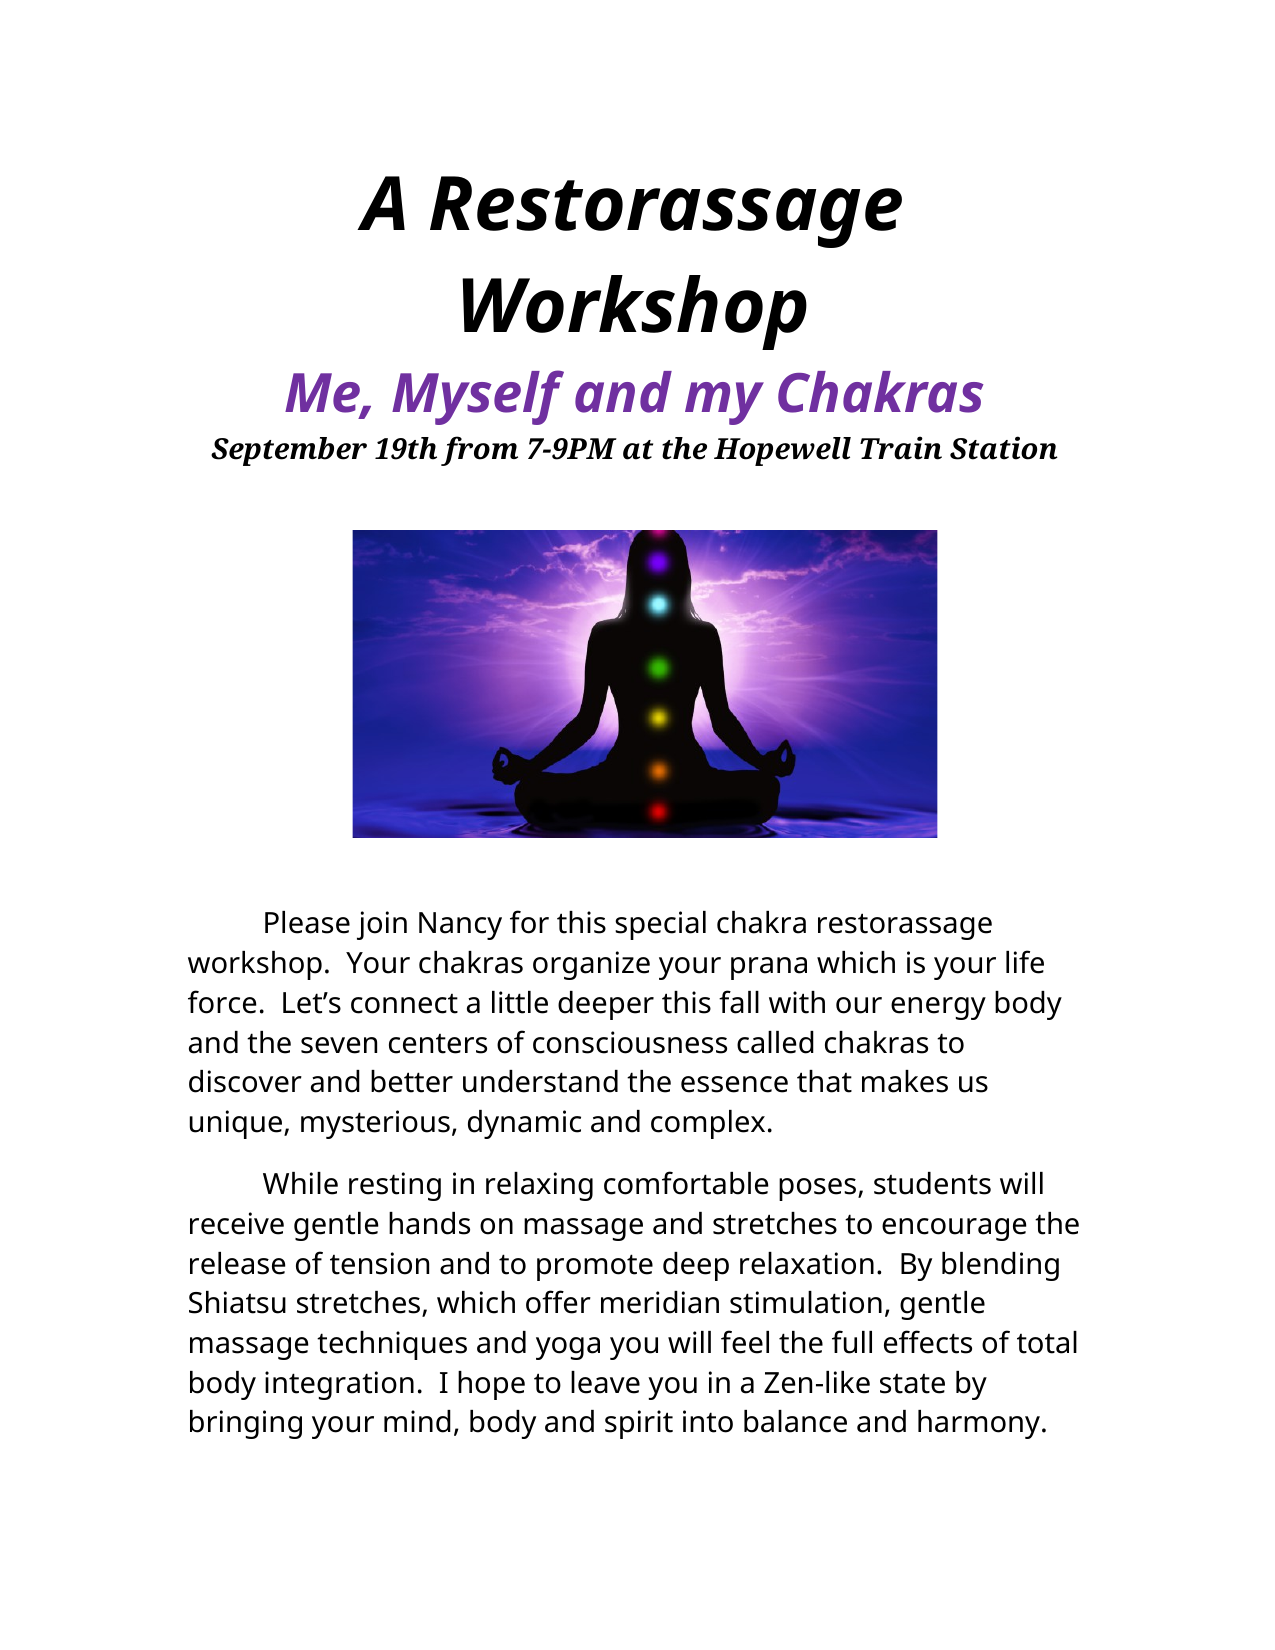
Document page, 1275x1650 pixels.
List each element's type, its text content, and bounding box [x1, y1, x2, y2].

text A Restorassage Workshop [187, 150, 1087, 354]
picture [352, 530, 938, 838]
text Please join Nancy for this special chakra restorassage workshop. Your chakras organize your prana which is your life force. Let’s connect a little deeper this fall with our energy body and the seven centers of consciousness called chakras to discover and better understand the essence that makes us unique, mysterious, dynamic and complex. [187, 903, 1087, 1141]
text September 19th from 7-9PM at the Hopewell Train Station [187, 428, 1087, 496]
text Me, Myself and my Chakras [187, 354, 1087, 428]
text While resting in relaxing comfortable poses, students will receive gentle hands on massage and stretches to encourage the release of tension and to promote deep relaxation. By blending Shiatsu stretches, which offer meridian stimulation, gentle massage techniques and yoga you will feel the full effects of total body integration. I hope to leave you in a Zen-like state by bringing your mind, body and spirit into balance and harmony. [187, 1164, 1087, 1441]
